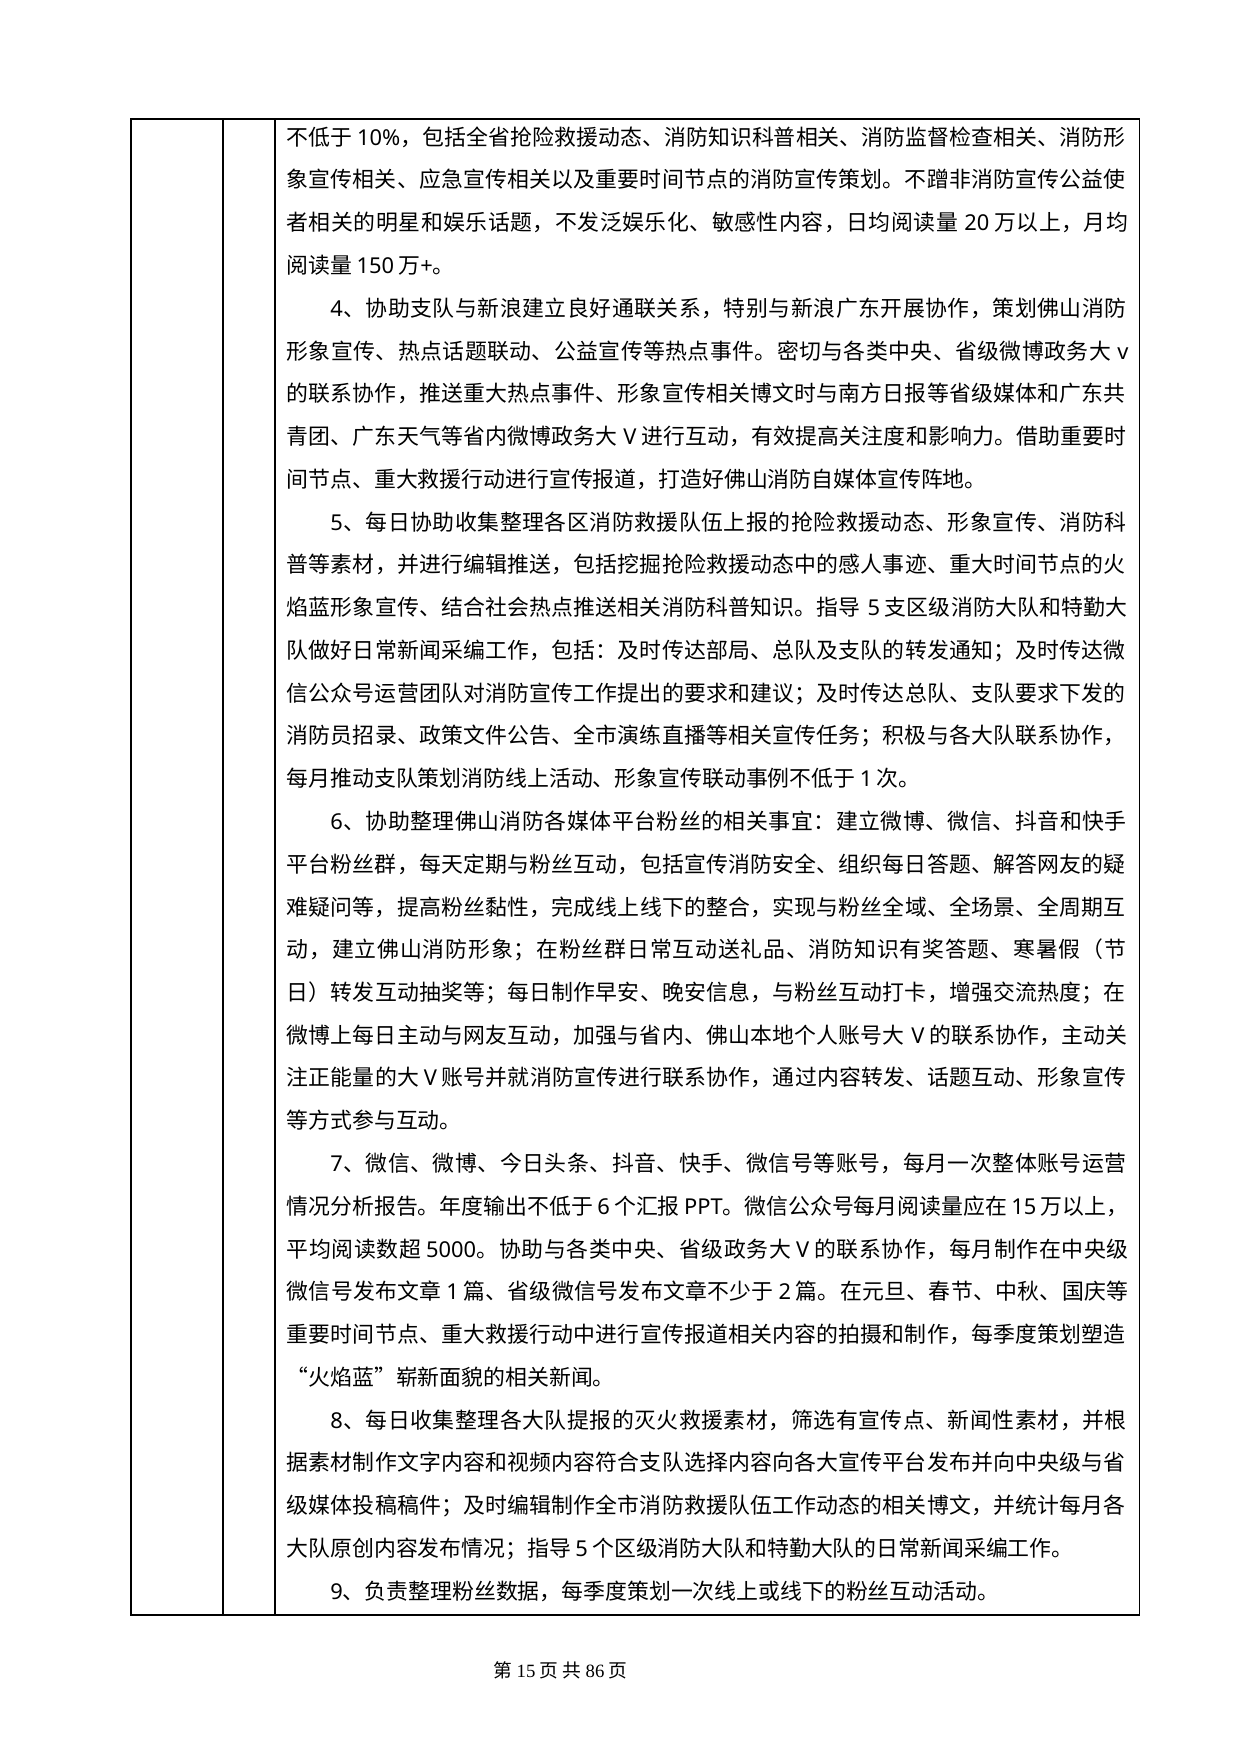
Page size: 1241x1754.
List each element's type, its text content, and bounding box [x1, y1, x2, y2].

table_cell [276, 120, 1139, 1614]
table_cell [132, 120, 222, 1614]
table_cell 2 [224, 120, 274, 1614]
